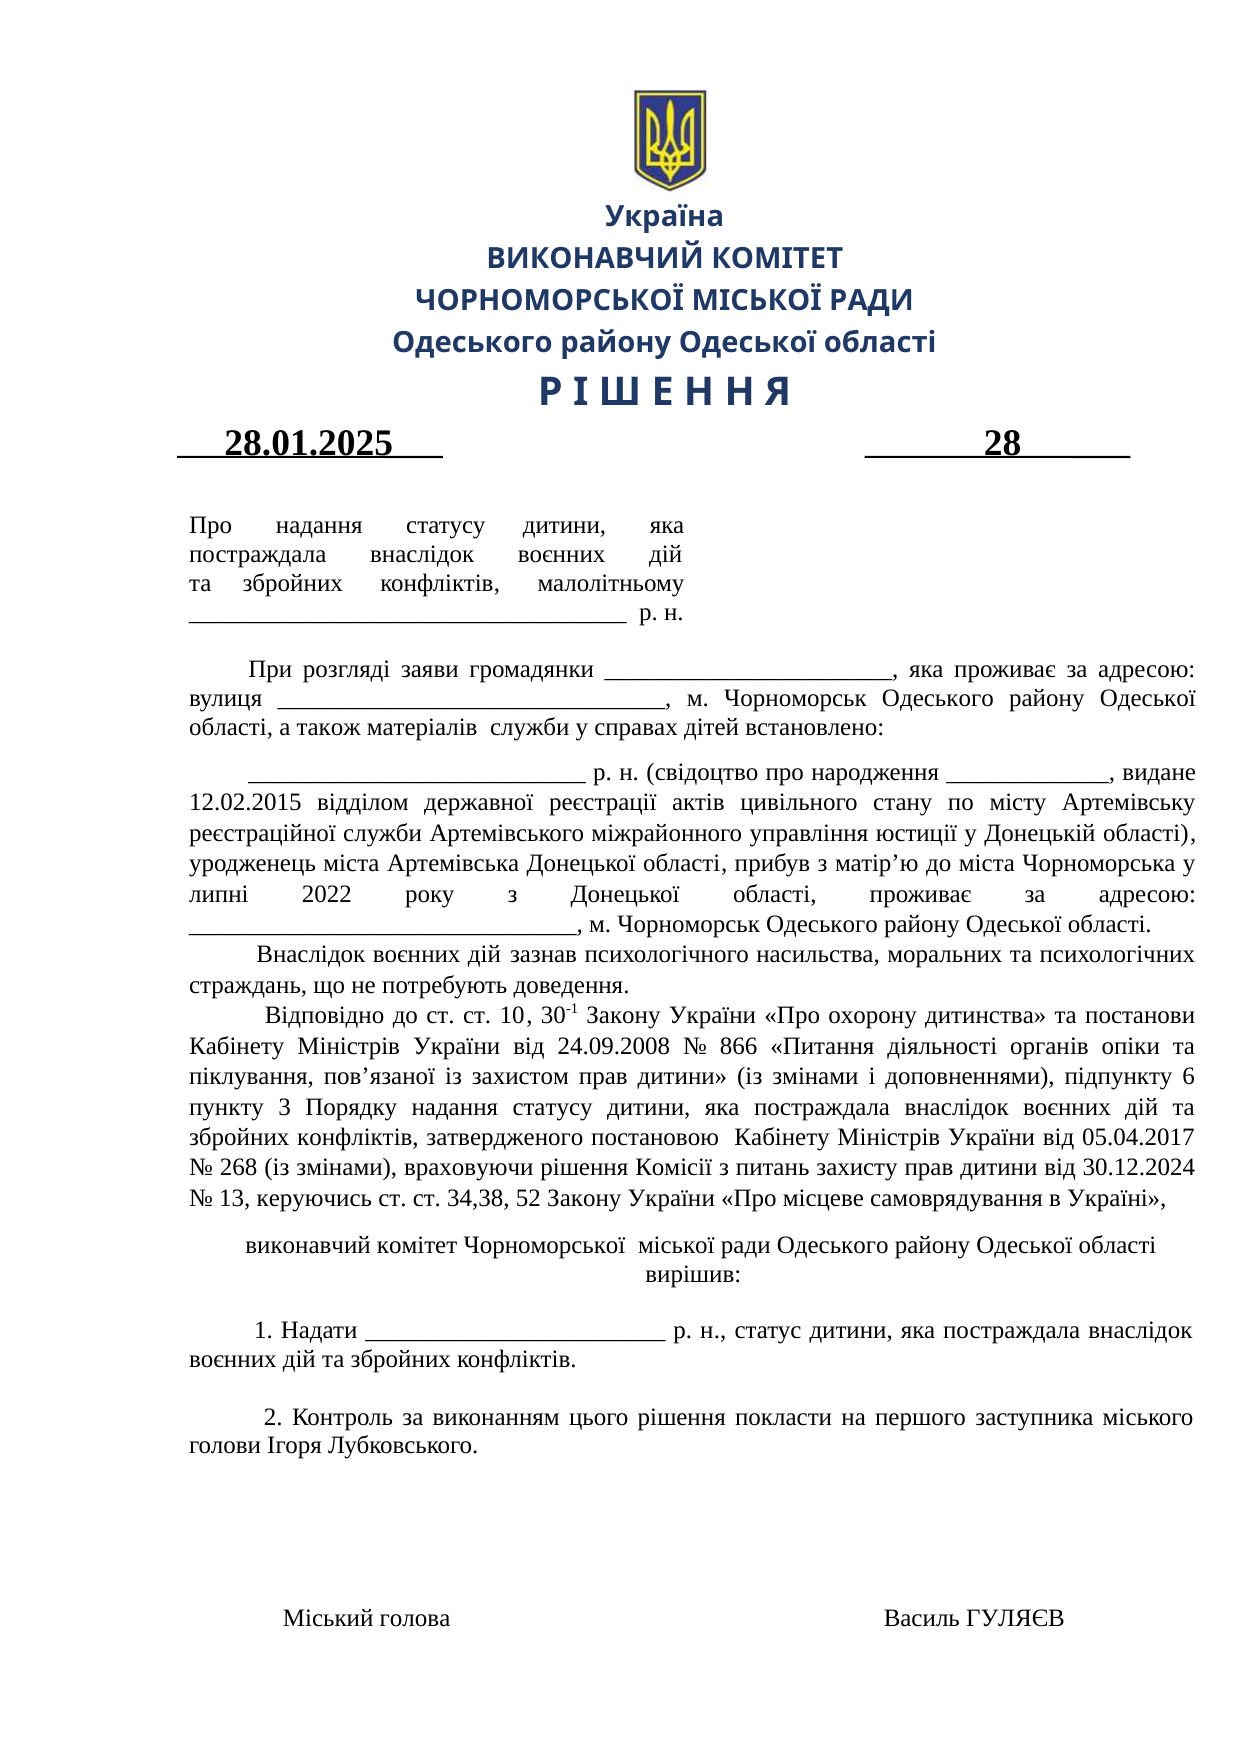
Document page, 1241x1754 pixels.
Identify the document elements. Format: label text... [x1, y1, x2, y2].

text та збройних конфліктів, малолітньому [189, 568, 1156, 597]
text 28.01.2025 28 [177, 420, 1152, 463]
text ___________________________________ р. н. [189, 597, 1156, 625]
text 1. Надати ________________________ р. н., статус дитини, яка постраждала внаслідок воєнних дій та збройних конфліктів. [189, 1316, 1193, 1373]
text Відповідно до ст. ст. 10, 30-1 Закону України «Про охорону дитинства» та постанови Кабінету Міністрів України від 24.09.2008 № 866 «Питання діяльності органів опіки та піклування, пов’язаної із захистом прав дитини» (із змінами і доповненнями), підпункту 6 пункту 3 Порядку надання статусу дитини, яка постраждала внаслідок воєнних дій та збройних конфліктів, затвердженого постановою Кабінету Міністрів України від 05.04.2017 № 268 (із змінами), враховуючи рішення Комісії з питань захисту прав дитини від 30.12.2024 № 13, керуючись ст. ст. 34,38, 52 Закону України «Про місцеве самоврядування в Україні», [189, 1000, 1196, 1212]
picture [633, 89, 708, 193]
text Внаслідок воєнних дій зазнав психологічного насильства, моральних та психологічних страждань, що не потребують доведення. [189, 939, 1196, 999]
text Міський голова Василь ГУЛЯЄВ [189, 1603, 1156, 1632]
text 2. Контроль за виконанням цього рішення покласти на першого заступника міського голови Ігоря Лубковського. [189, 1402, 1196, 1459]
text Про надання статусу дитини, яка [189, 510, 1156, 539]
text При розгляді заяви громадянки _______________________, яка проживає за адресою: вулиця _______________________________, м. Чорноморськ Одеського району Одеської області, а також матеріалів служби у справах дітей встановлено: [189, 654, 1196, 740]
text Р І Ш Е Н Н Я [177, 363, 1152, 417]
text постраждала внаслідок воєнних дій [189, 539, 1156, 568]
text вирішив: [189, 1259, 1196, 1287]
text Україна [177, 195, 1152, 235]
text ___________________________ р. н. (свідоцтво про народження _____________, видане 12.02.2015 відділом державної реєстрації актів цивільного стану по місту Артемівську реєстраційної служби Артемівського міжрайонного управління юстиції у Донецькій області), уродженець міста Артемівська Донецької області, прибув з матір’ю до міста Чорноморська у липні 2022 року з Донецької області, проживає за адресою: _______________________________, м. Чорноморськ Одеського району Одеської області. [189, 757, 1196, 938]
text ЧОРНОМОРСЬКОЇ МІСЬКОЇ РАДИ [177, 279, 1152, 319]
text ВИКОНАВЧИЙ КОМІТЕТ [177, 237, 1152, 277]
text виконавчий комітет Чорноморської міської ради Одеського району Одеської області [189, 1230, 1196, 1259]
text Одеського району Одеської області [177, 321, 1152, 361]
